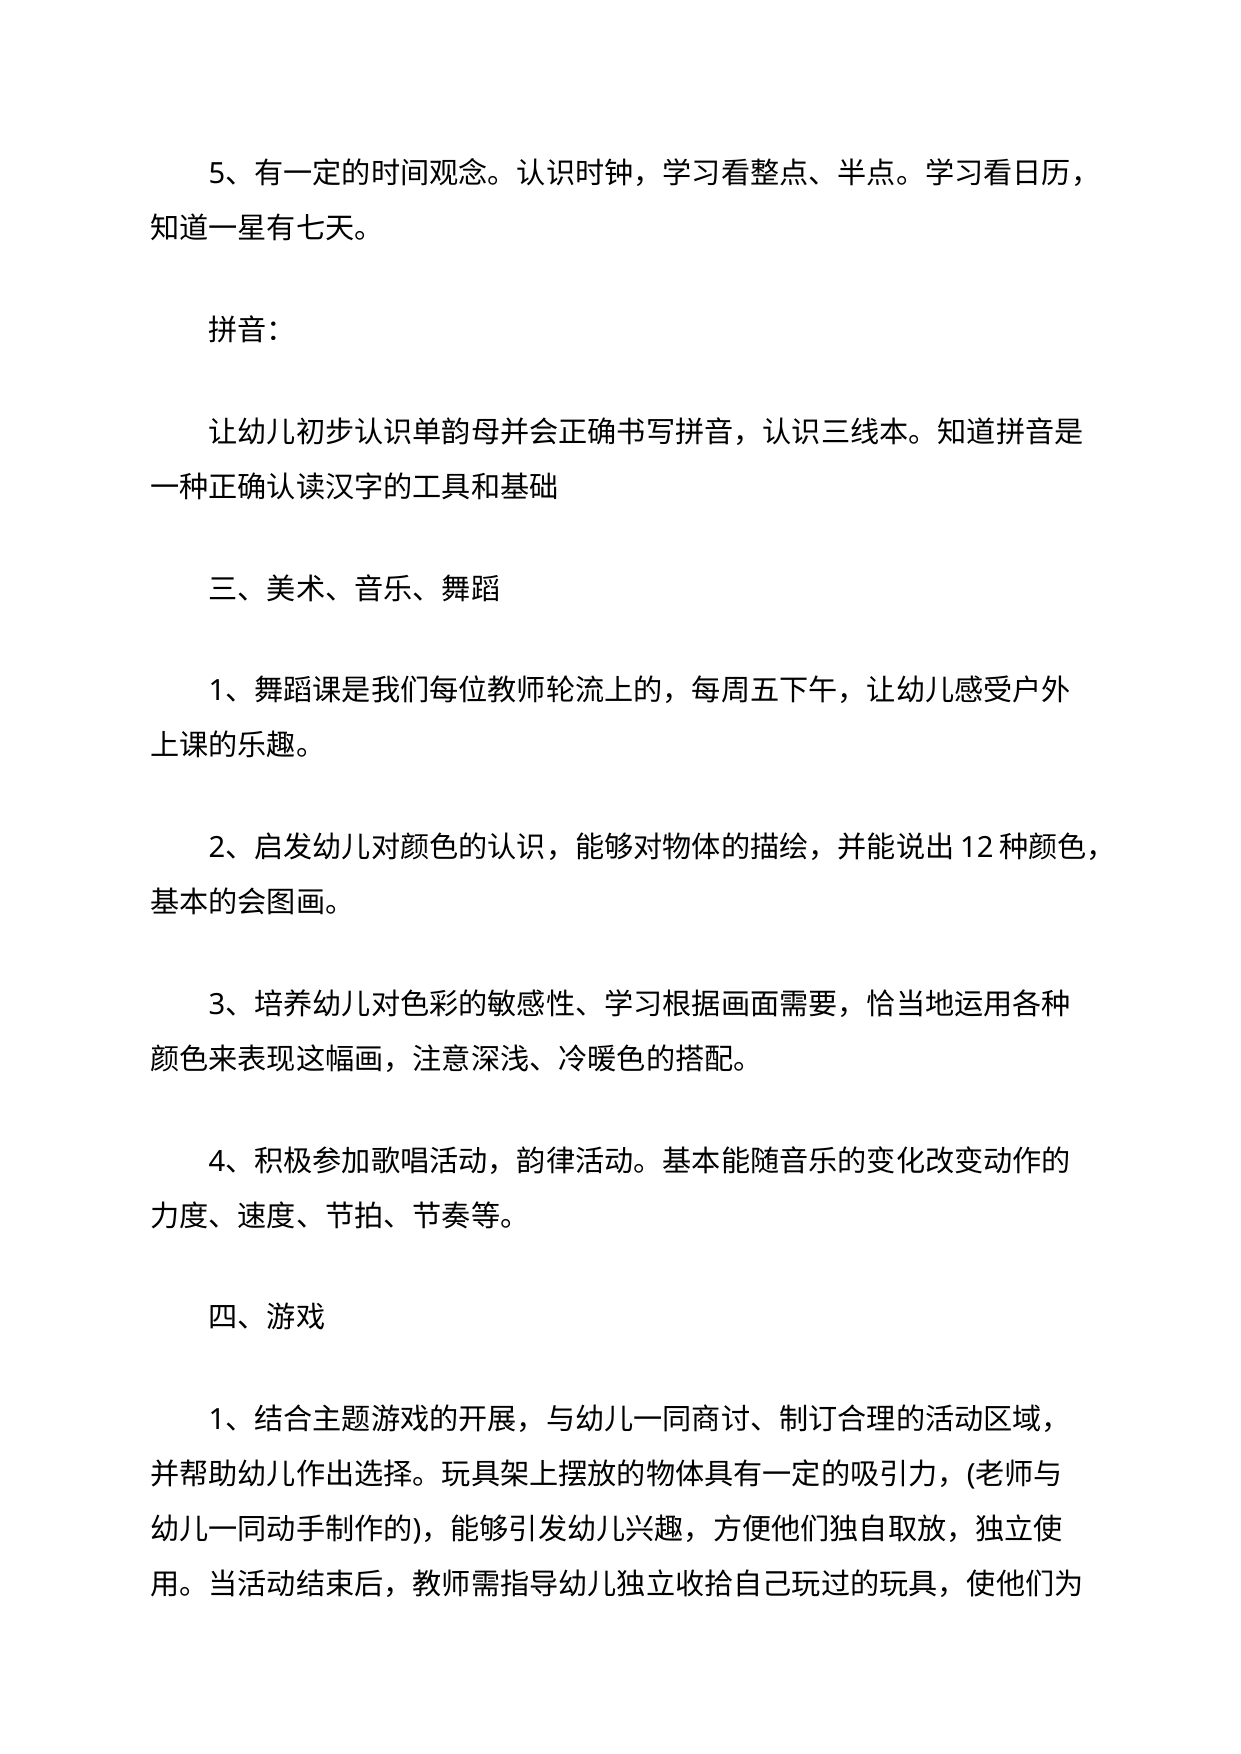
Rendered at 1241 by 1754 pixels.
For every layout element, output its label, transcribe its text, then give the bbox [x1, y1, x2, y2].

text 2、启发幼儿对颜色的认识，能够对物体的描绘，并能说出12种颜色，基本的会图画。 [150, 824, 1090, 921]
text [150, 1396, 1090, 1603]
text 5、有一定的时间观念。认识时钟，学习看整点、半点。学习看日历，知道一星有七天。 [150, 150, 1090, 247]
text 1、舞蹈课是我们每位教师轮流上的，每周五下午，让幼儿感受户外上课的乐趣。 [150, 667, 1090, 764]
text 3、培养幼儿对色彩的敏感性、学习根据画面需要，恰当地运用各种颜色来表现这幅画，注意深浅、冷暖色的搭配。 [150, 981, 1090, 1078]
text 四、游戏 [150, 1294, 1090, 1336]
text 拼音： [150, 307, 1090, 349]
text 让幼儿初步认识单韵母并会正确书写拼音，认识三线本。知道拼音是一种正确认读汉字的工具和基础 [150, 408, 1090, 506]
text 三、美术、音乐、舞蹈 [150, 565, 1090, 607]
text 4、积极参加歌唱活动，韵律活动。基本能随音乐的变化改变动作的力度、速度、节拍、节奏等。 [150, 1137, 1090, 1234]
